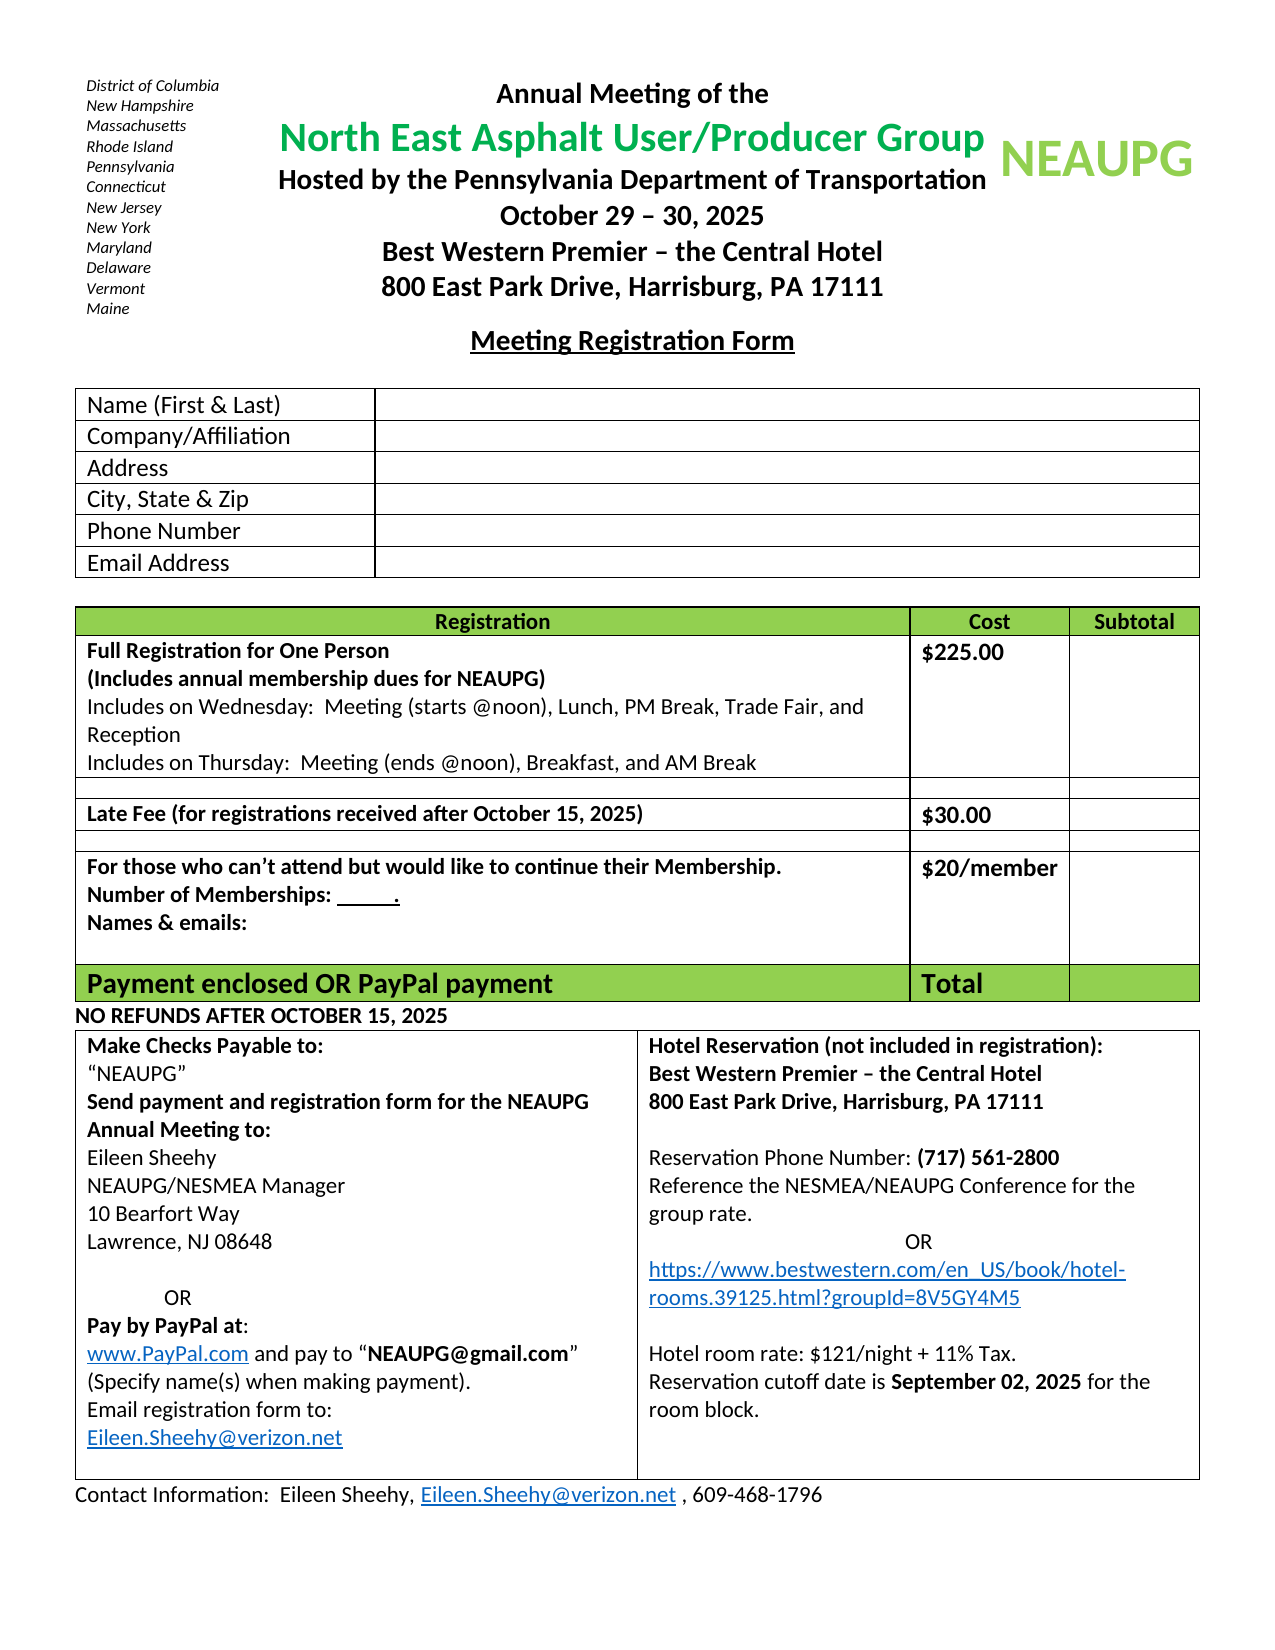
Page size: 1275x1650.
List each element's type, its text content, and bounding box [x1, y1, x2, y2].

table_cell $30.00 [911, 799, 1069, 829]
table_cell Total [911, 965, 1069, 1001]
table_cell [911, 778, 1069, 798]
table_cell [376, 421, 1199, 451]
table_cell [376, 452, 1199, 483]
table_cell Full Registration for One Person (Includes annual membership dues for NEAUPG) Includes on Wednesday: Meeting (starts @noon), Lunch, PM Break, Trade Fair, and Reception Includes on Thursday: Meeting (ends @noon), Breakfast, and AM Break [76, 636, 909, 777]
table_cell [76, 831, 909, 851]
table_cell [1070, 636, 1199, 777]
table_cell [911, 831, 1069, 851]
table_header Cost [911, 608, 1069, 635]
table_cell [1070, 799, 1199, 829]
table_cell Email Address [76, 547, 374, 577]
table_cell [376, 547, 1199, 577]
table_cell Company/Affiliation [76, 421, 374, 451]
table_cell [376, 484, 1199, 514]
table_cell $20/member [911, 852, 1069, 964]
table_cell [1070, 778, 1199, 798]
table_header District of Columbia New Hampshire Massachusetts Rhode Island Pennsylvania Connecticut New Jersey New York Maryland Delaware Vermont Maine [75, 75, 244, 357]
table_header Make Checks Payable to: “NEAUPG” Send payment and registration form for the NEAUPG Annual Meeting to: Eileen Sheehy NEAUPG/NESMEA Manager 10 Bearfort Way Lawrence, NJ 08648 OR Pay by PayPal at: www.PayPal.com and pay to “NEAUPG@gmail.com” (Specify name(s) when making payment). Email registration form to: Eileen.Sheehy@verizon.net [76, 1031, 637, 1479]
table_cell City, State & Zip [76, 484, 374, 514]
table_cell [376, 515, 1199, 546]
table_cell [1070, 831, 1199, 851]
table_cell [1070, 852, 1199, 964]
text NO REFUNDS AFTER OCTOBER 15, 2025 [75, 1002, 1200, 1030]
table_header Name (First & Last) [76, 389, 374, 419]
table_cell Late Fee (for registrations received after October 15, 2025) [76, 799, 909, 829]
table_cell $225.00 [911, 636, 1069, 777]
table_header Hotel Reservation (not included in registration): Best Western Premier – the Central Hotel 800 East Park Drive, Harrisburg, PA 17111 Reservation Phone Number: (717) 561-2800 Reference the NESMEA/NEAUPG Conference for the group rate. OR https://www.bestwestern.com/en_US/book/hotel-rooms.39125.html?groupId=8V5GY4M5 Hotel room rate: $121/night + 11% Tax. Reservation cutoff date is September 02, 2025 for the room block. [638, 1031, 1199, 1479]
table_cell [1070, 965, 1199, 1001]
table_cell For those who can’t attend but would like to continue their Membership. Number of Memberships: . Names & emails: [76, 852, 909, 964]
table_cell Payment enclosed OR PayPal payment [76, 965, 909, 1001]
table_cell Phone Number [76, 515, 374, 546]
table_header Annual Meeting of the North East Asphalt User/Producer Group Hosted by the Pennsylvania Department of Transportation October 29 – 30, 2025 Best Western Premier – the Central Hotel 800 East Park Drive, Harrisburg, PA 17111 Meeting Registration Form [244, 75, 1021, 357]
table_header [376, 389, 1199, 419]
table_cell Address [76, 452, 374, 483]
table_header Subtotal [1070, 608, 1199, 635]
table_cell [76, 778, 909, 798]
table_header Registration [76, 608, 909, 635]
table_header [1021, 75, 1190, 357]
text Contact Information: Eileen Sheehy, Eileen.Sheehy@verizon.net , 609-468-1796 [75, 1480, 1200, 1508]
